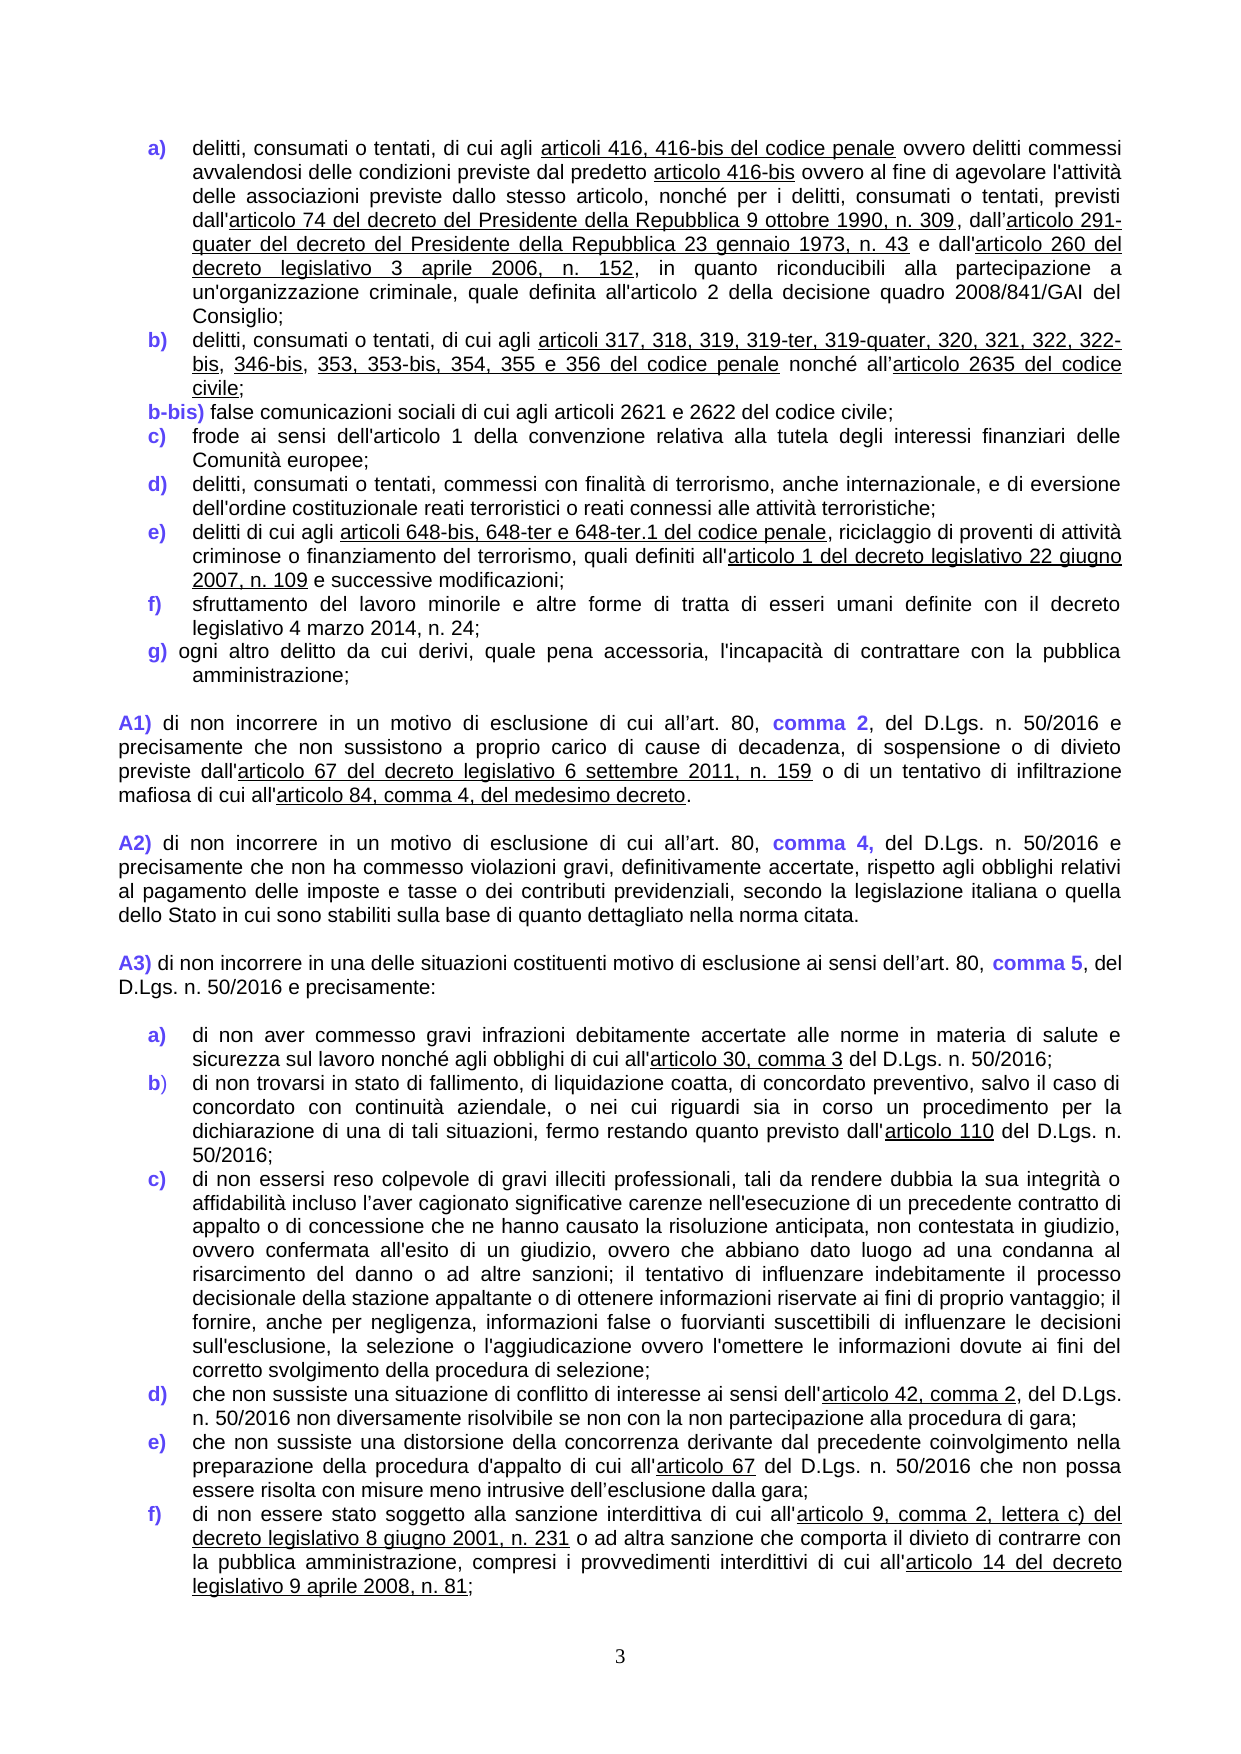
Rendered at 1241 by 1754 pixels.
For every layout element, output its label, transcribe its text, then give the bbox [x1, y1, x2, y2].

text d) che non sussiste una situazione di conflitto di interesse ai sensi dell'articolo 42, comma 2, del D.Lgs. n. 50/2016 non diversamente risolvibile se non con la non partecipazione alla procedura di gara; [148, 1382, 1122, 1430]
text e) delitti di cui agli articoli 648-bis, 648-ter e 648-ter.1 del codice penale, riciclaggio di proventi di attività criminose o finanziamento del terrorismo, quali definiti all'articolo 1 del decreto legislativo 22 giugno 2007, n. 109 e successive modificazioni; [148, 519, 1122, 591]
text e) che non sussiste una distorsione della concorrenza derivante dal precedente coinvolgimento nella preparazione della procedura d'appalto di cui all'articolo 67 del D.Lgs. n. 50/2016 che non possa essere risolta con misure meno intrusive dell’esclusione dalla gara; [148, 1430, 1122, 1502]
text c) frode ai sensi dell'articolo 1 della convenzione relativa alla tutela degli interessi finanziari delle Comunità europee; [148, 424, 1122, 472]
text g) ogni altro delitto da cui derivi, quale pena accessoria, l'incapacità di contrattare con la pubblica amministrazione; [148, 639, 1122, 687]
text b) delitti, consumati o tentati, di cui agli articoli 317, 318, 319, 319-ter, 319-quater, 320, 321, 322, 322-bis, 346-bis, 353, 353-bis, 354, 355 e 356 del codice penale nonché all’articolo 2635 del codice civile; [148, 328, 1122, 400]
text b) di non trovarsi in stato di fallimento, di liquidazione coatta, di concordato preventivo, salvo il caso di concordato con continuità aziendale, o nei cui riguardi sia in corso un procedimento per la dichiarazione di una di tali situazioni, fermo restando quanto previsto dall'articolo 110 del D.Lgs. n. 50/2016; [148, 1071, 1122, 1166]
text a) di non aver commesso gravi infrazioni debitamente accertate alle norme in materia di salute e sicurezza sul lavoro nonché agli obblighi di cui all'articolo 30, comma 3 del D.Lgs. n. 50/2016; [148, 1023, 1122, 1071]
text A2) di non incorrere in un motivo di esclusione di cui all’art. 80, comma 4, del D.Lgs. n. 50/2016 e precisamente che non ha commesso violazioni gravi, definitivamente accertate, rispetto agli obblighi relativi al pagamento delle imposte e tasse o dei contributi previdenziali, secondo la legislazione italiana o quella dello Stato in cui sono stabiliti sulla base di quanto dettagliato nella norma citata. [118, 831, 1122, 927]
text a) delitti, consumati o tentati, di cui agli articoli 416, 416-bis del codice penale ovvero delitti commessi avvalendosi delle condizioni previste dal predetto articolo 416-bis ovvero al fine di agevolare l'attività delle associazioni previste dallo stesso articolo, nonché per i delitti, consumati o tentati, previsti dall'articolo 74 del decreto del Presidente della Repubblica 9 ottobre 1990, n. 309, dall’articolo 291-quater del decreto del Presidente della Repubblica 23 gennaio 1973, n. 43 e dall'articolo 260 del decreto legislativo 3 aprile 2006, n. 152, in quanto riconducibili alla partecipazione a un'organizzazione criminale, quale definita all'articolo 2 della decisione quadro 2008/841/GAI del Consiglio; [148, 136, 1122, 328]
text A3) di non incorrere in una delle situazioni costituenti motivo di esclusione ai sensi dell’art. 80, comma 5, del D.Lgs. n. 50/2016 e precisamente: [118, 951, 1122, 999]
text d) delitti, consumati o tentati, commessi con finalità di terrorismo, anche internazionale, e di eversione dell'ordine costituzionale reati terroristici o reati connessi alle attività terroristiche; [148, 472, 1122, 519]
text f) di non essere stato soggetto alla sanzione interdittiva di cui all'articolo 9, comma 2, lettera c) del decreto legislativo 8 giugno 2001, n. 231 o ad altra sanzione che comporta il divieto di contrarre con la pubblica amministrazione, compresi i provvedimenti interdittivi di cui all'articolo 14 del decreto legislativo 9 aprile 2008, n. 81; [148, 1502, 1122, 1598]
text f) sfruttamento del lavoro minorile e altre forme di tratta di esseri umani definite con il decreto legislativo 4 marzo 2014, n. 24; [148, 591, 1122, 639]
text A1) di non incorrere in un motivo di esclusione di cui all’art. 80, comma 2, del D.Lgs. n. 50/2016 e precisamente che non sussistono a proprio carico di cause di decadenza, di sospensione o di divieto previste dall'articolo 67 del decreto legislativo 6 settembre 2011, n. 159 o di un tentativo di infiltrazione mafiosa di cui all'articolo 84, comma 4, del medesimo decreto. [118, 711, 1122, 807]
text b-bis) false comunicazioni sociali di cui agli articoli 2621 e 2622 del codice civile; [148, 400, 1122, 424]
text c) di non essersi reso colpevole di gravi illeciti professionali, tali da rendere dubbia la sua integrità o affidabilità incluso l’aver cagionato significative carenze nell'esecuzione di un precedente contratto di appalto o di concessione che ne hanno causato la risoluzione anticipata, non contestata in giudizio, ovvero confermata all'esito di un giudizio, ovvero che abbiano dato luogo ad una condanna al risarcimento del danno o ad altre sanzioni; il tentativo di influenzare indebitamente il processo decisionale della stazione appaltante o di ottenere informazioni riservate ai fini di proprio vantaggio; il fornire, anche per negligenza, informazioni false o fuorvianti suscettibili di influenzare le decisioni sull'esclusione, la selezione o l'aggiudicazione ovvero l'omettere le informazioni dovute ai fini del corretto svolgimento della procedura di selezione; [148, 1166, 1122, 1382]
